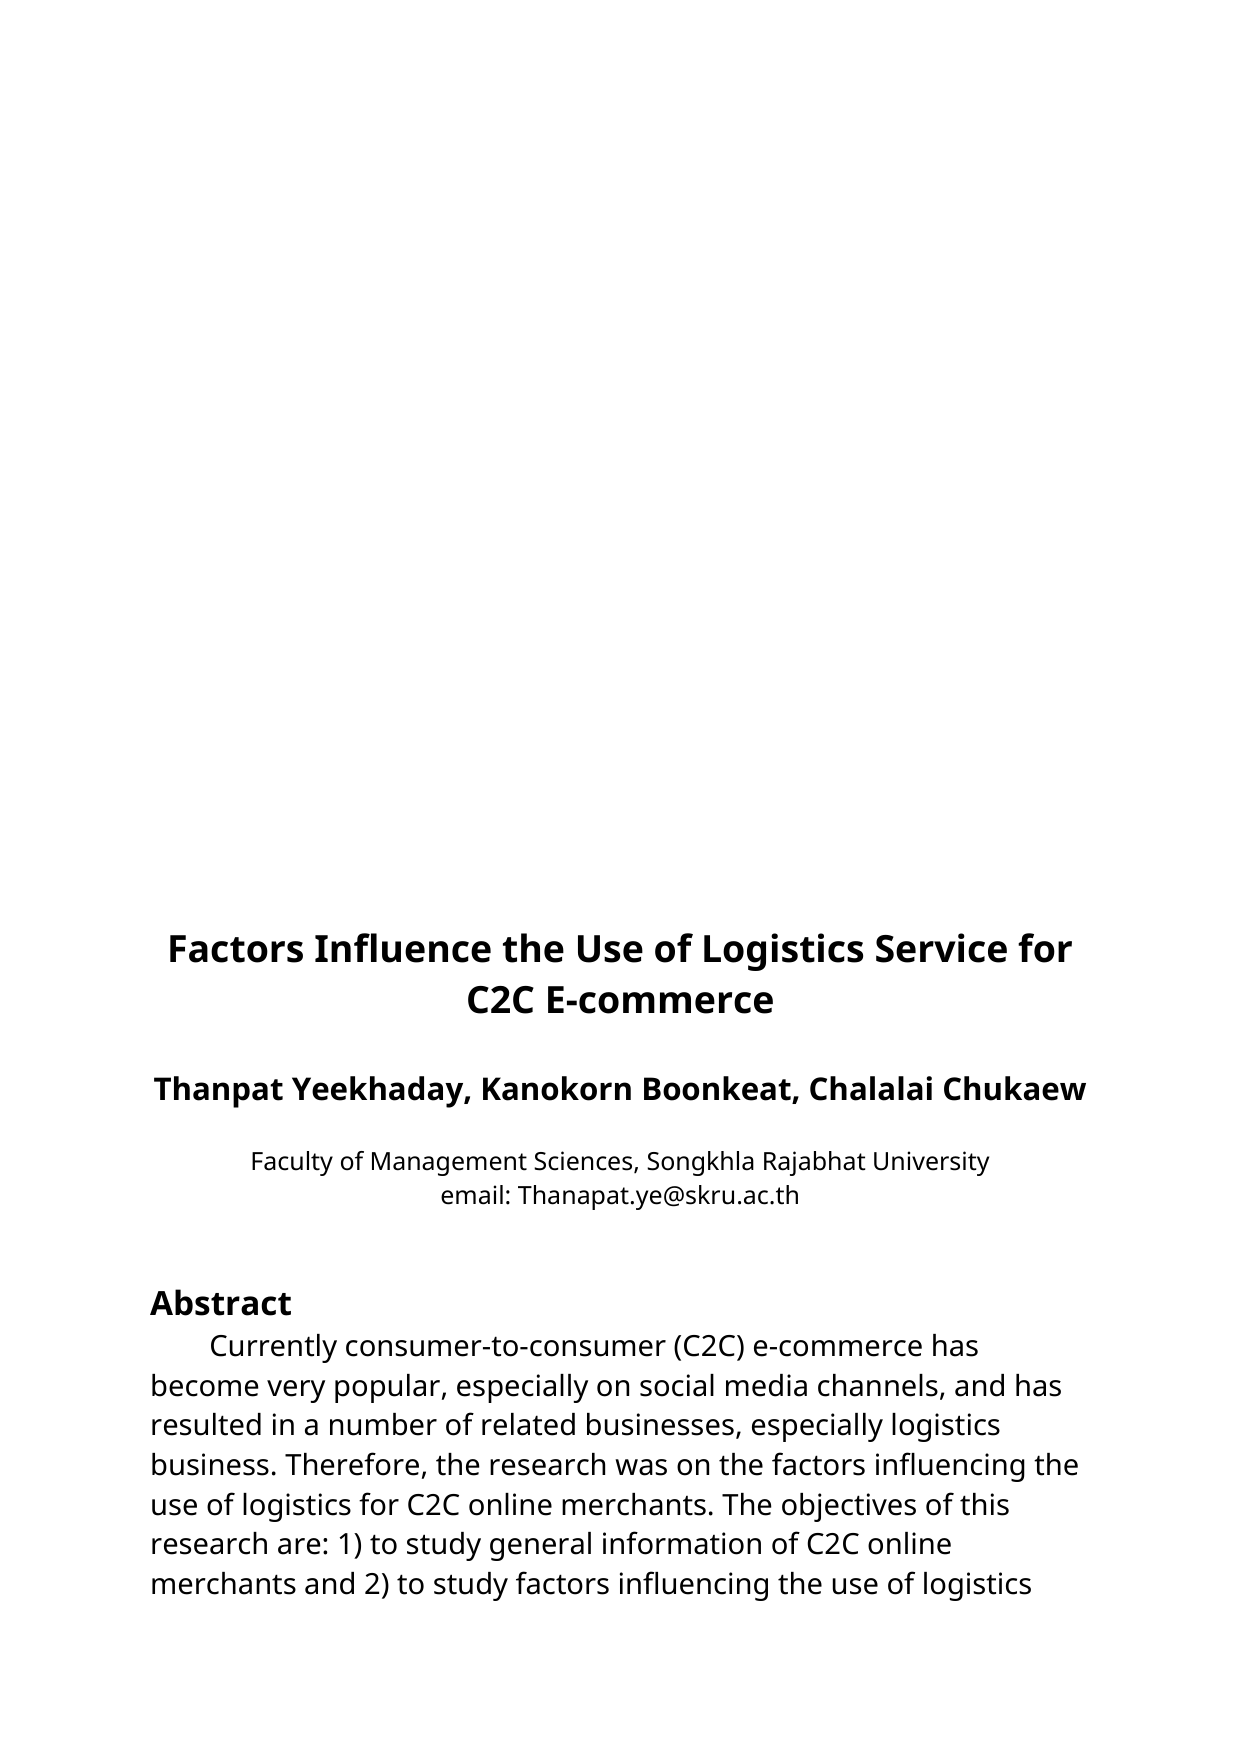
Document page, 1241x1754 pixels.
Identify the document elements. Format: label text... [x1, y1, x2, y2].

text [150, 1325, 1090, 1603]
text email: Thanapat.ye@skru.ac.th [150, 1177, 1090, 1212]
text Thanpat Yeekhaday, Kanokorn Boonkeat, Chalalai Chukaew [150, 1067, 1090, 1109]
text Factors Influence the Use of Logistics Service for C2C E-commerce [150, 922, 1090, 1024]
text Faculty of Management Sciences, Songkhla Rajabhat University [150, 1143, 1090, 1177]
text Abstract [150, 1280, 1090, 1325]
